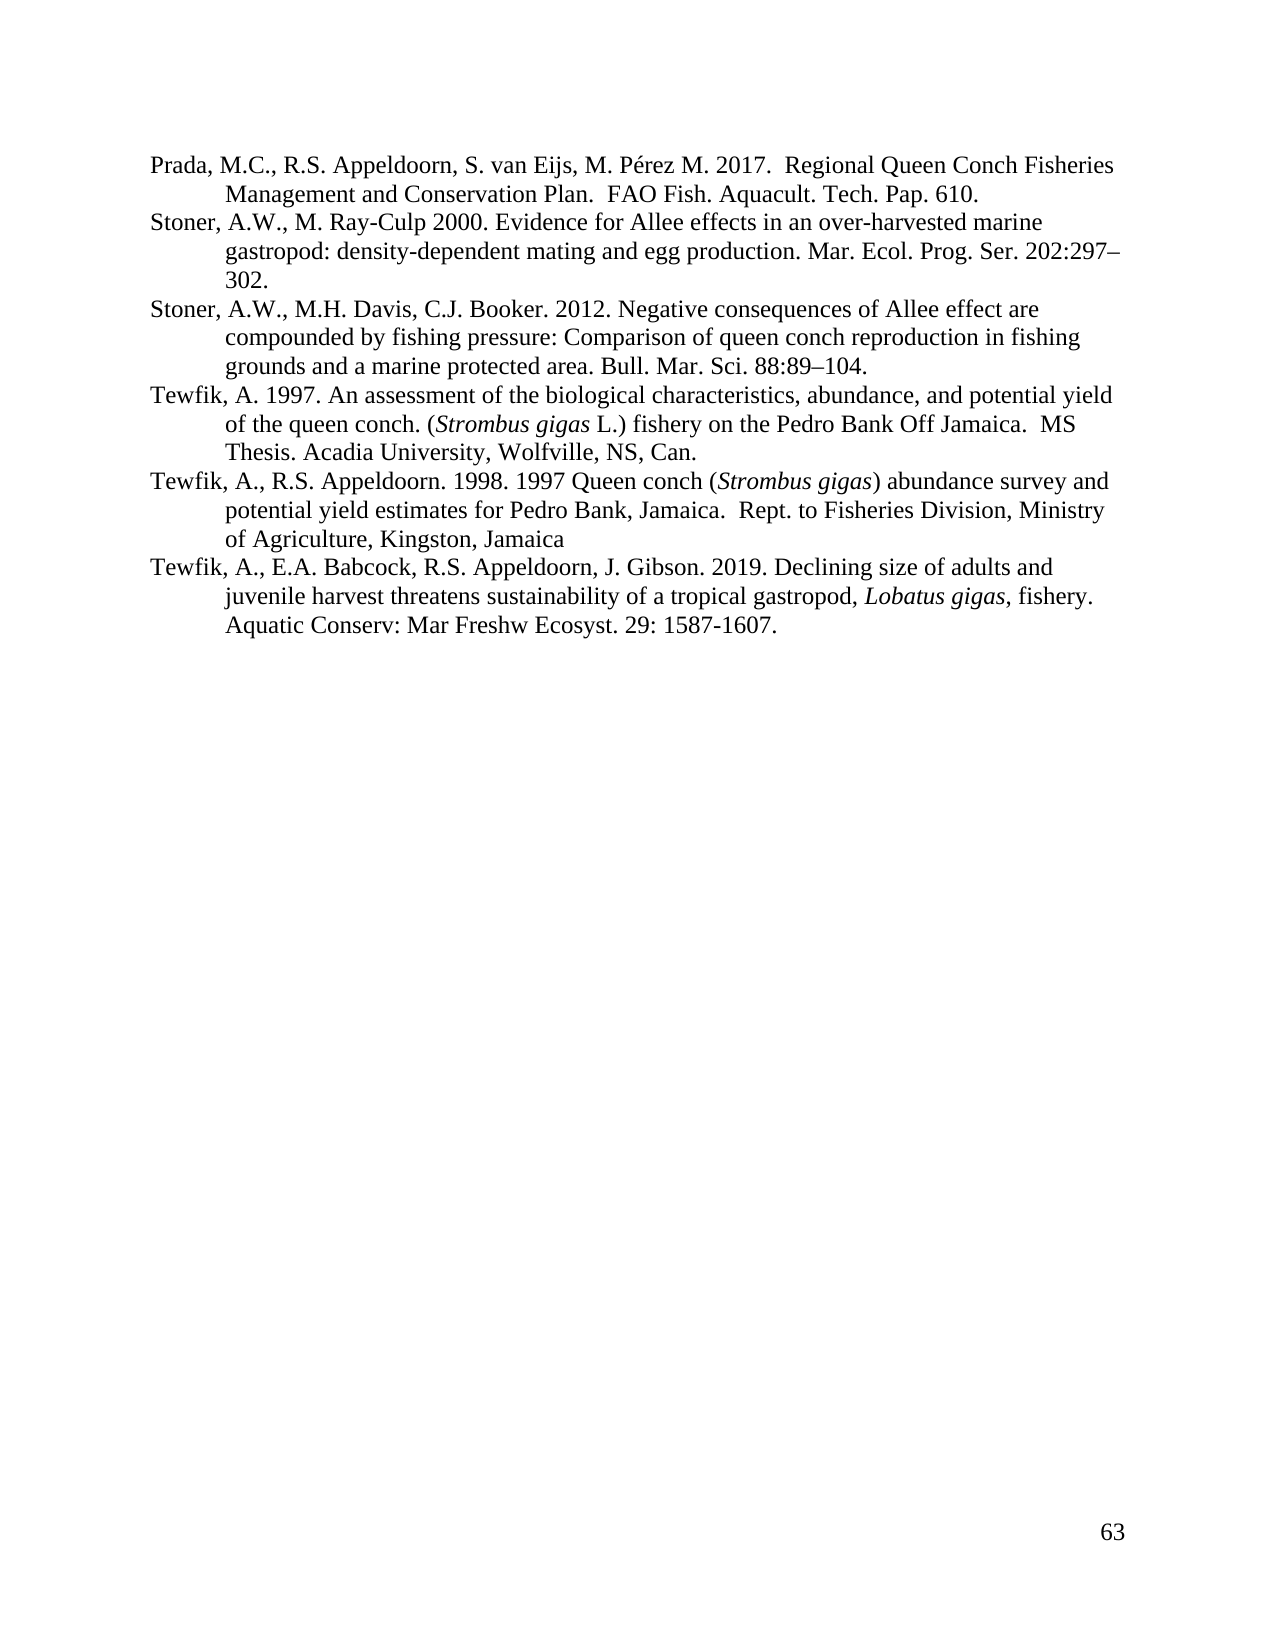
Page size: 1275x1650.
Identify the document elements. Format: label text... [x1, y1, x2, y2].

text Stoner, A.W., M.H. Davis, C.J. Booker. 2012. Negative consequences of Allee effect are compounded by fishing pressure: Comparison of queen conch reproduction in fishing grounds and a marine protected area. Bull. Mar. Sci. 88:89–104. [150, 294, 1125, 380]
text Tewfik, A., E.A. Babcock, R.S. Appeldoorn, J. Gibson. 2019. Declining size of adults and juvenile harvest threatens sustainability of a tropical gastropod, Lobatus gigas, fishery. Aquatic Conserv: Mar Freshw Ecosyst. 29: 1587-1607. [150, 552, 1125, 639]
text Prada, M.C., R.S. Appeldoorn, S. van Eijs, M. Pérez M. 2017. Regional Queen Conch Fisheries Management and Conservation Plan. FAO Fish. Aquacult. Tech. Pap. 610. [150, 150, 1125, 207]
text Tewfik, A. 1997. An assessment of the biological characteristics, abundance, and potential yield of the queen conch. (Strombus gigas L.) fishery on the Pedro Bank Off Jamaica. MS Thesis. Acadia University, Wolfville, NS, Can. [150, 380, 1125, 466]
text Tewfik, A., R.S. Appeldoorn. 1998. 1997 Queen conch (Strombus gigas) abundance survey and potential yield estimates for Pedro Bank, Jamaica. Rept. to Fisheries Division, Ministry of Agriculture, Kingston, Jamaica [150, 466, 1125, 552]
text Stoner, A.W., M. Ray-Culp 2000. Evidence for Allee effects in an over-harvested marine gastropod: density-dependent mating and egg production. Mar. Ecol. Prog. Ser. 202:297–302. [150, 207, 1125, 294]
